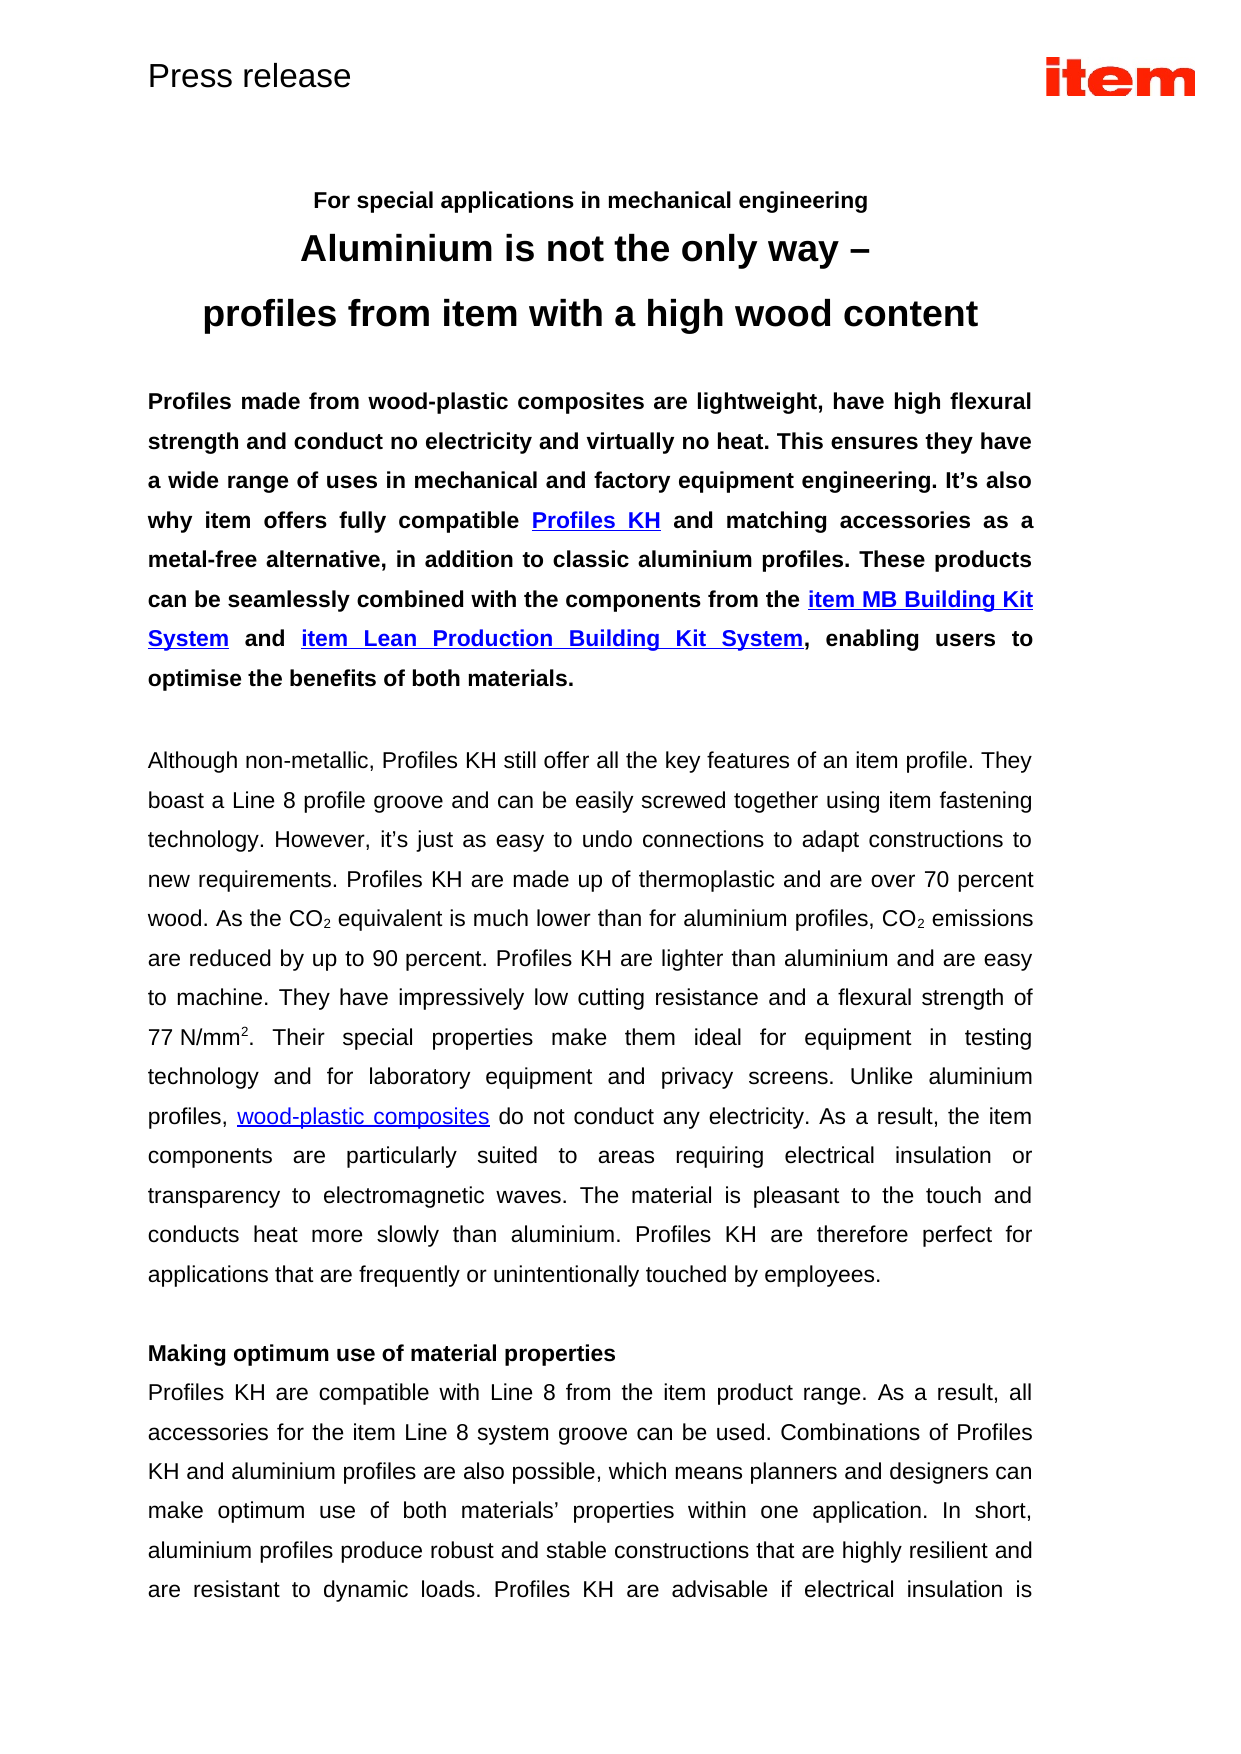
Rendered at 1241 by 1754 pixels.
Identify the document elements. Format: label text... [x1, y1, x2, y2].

picture [1045, 57, 1195, 95]
text Profiles made from wood-plastic composites are lightweight, have high flexural strength and conduct no electricity and virtually no heat. This ensures they have a wide range of uses in mechanical and factory equipment engineering. It’s also why item offers fully compatible Profiles KH and matching accessories as a metal-free alternative, in addition to classic aluminium profiles. These products can be seamlessly combined with the components from the item MB Building Kit System and item Lean Production Building Kit System, enabling users to optimise the benefits of both materials. [148, 388, 1033, 691]
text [148, 1379, 1033, 1603]
text For special applications in mechanical engineering [148, 187, 1033, 213]
text Making optimum use of material properties [148, 1339, 1033, 1366]
text Although non-metallic, Profiles KH still offer all the key features of an item profile. They boast a Line 8 profile groove and can be easily screwed together using item fastening technology. However, it’s just as easy to undo connections to adapt constructions to new requirements. Profiles KH are made up of thermoplastic and are over 70 percent wood. As the CO2 equivalent is much lower than for aluminium profiles, CO2 emissions are reduced by up to 90 percent. Profiles KH are lighter than aluminium and are easy to machine. They have impressively low cutting resistance and a flexural strength of 77 N/mm2. Their special properties make them ideal for equipment in testing technology and for laboratory equipment and privacy screens. Unlike aluminium profiles, wood-plastic composites do not conduct any electricity. As a result, the item components are particularly suited to areas requiring electrical insulation or transparency to electromagnetic waves. The material is pleasant to the touch and conducts heat more slowly than aluminium. Profiles KH are therefore perfect for applications that are frequently or unintentionally touched by employees. [148, 747, 1033, 1287]
text Aluminium is not the only way – profiles from item with a high wood content [148, 227, 1033, 334]
